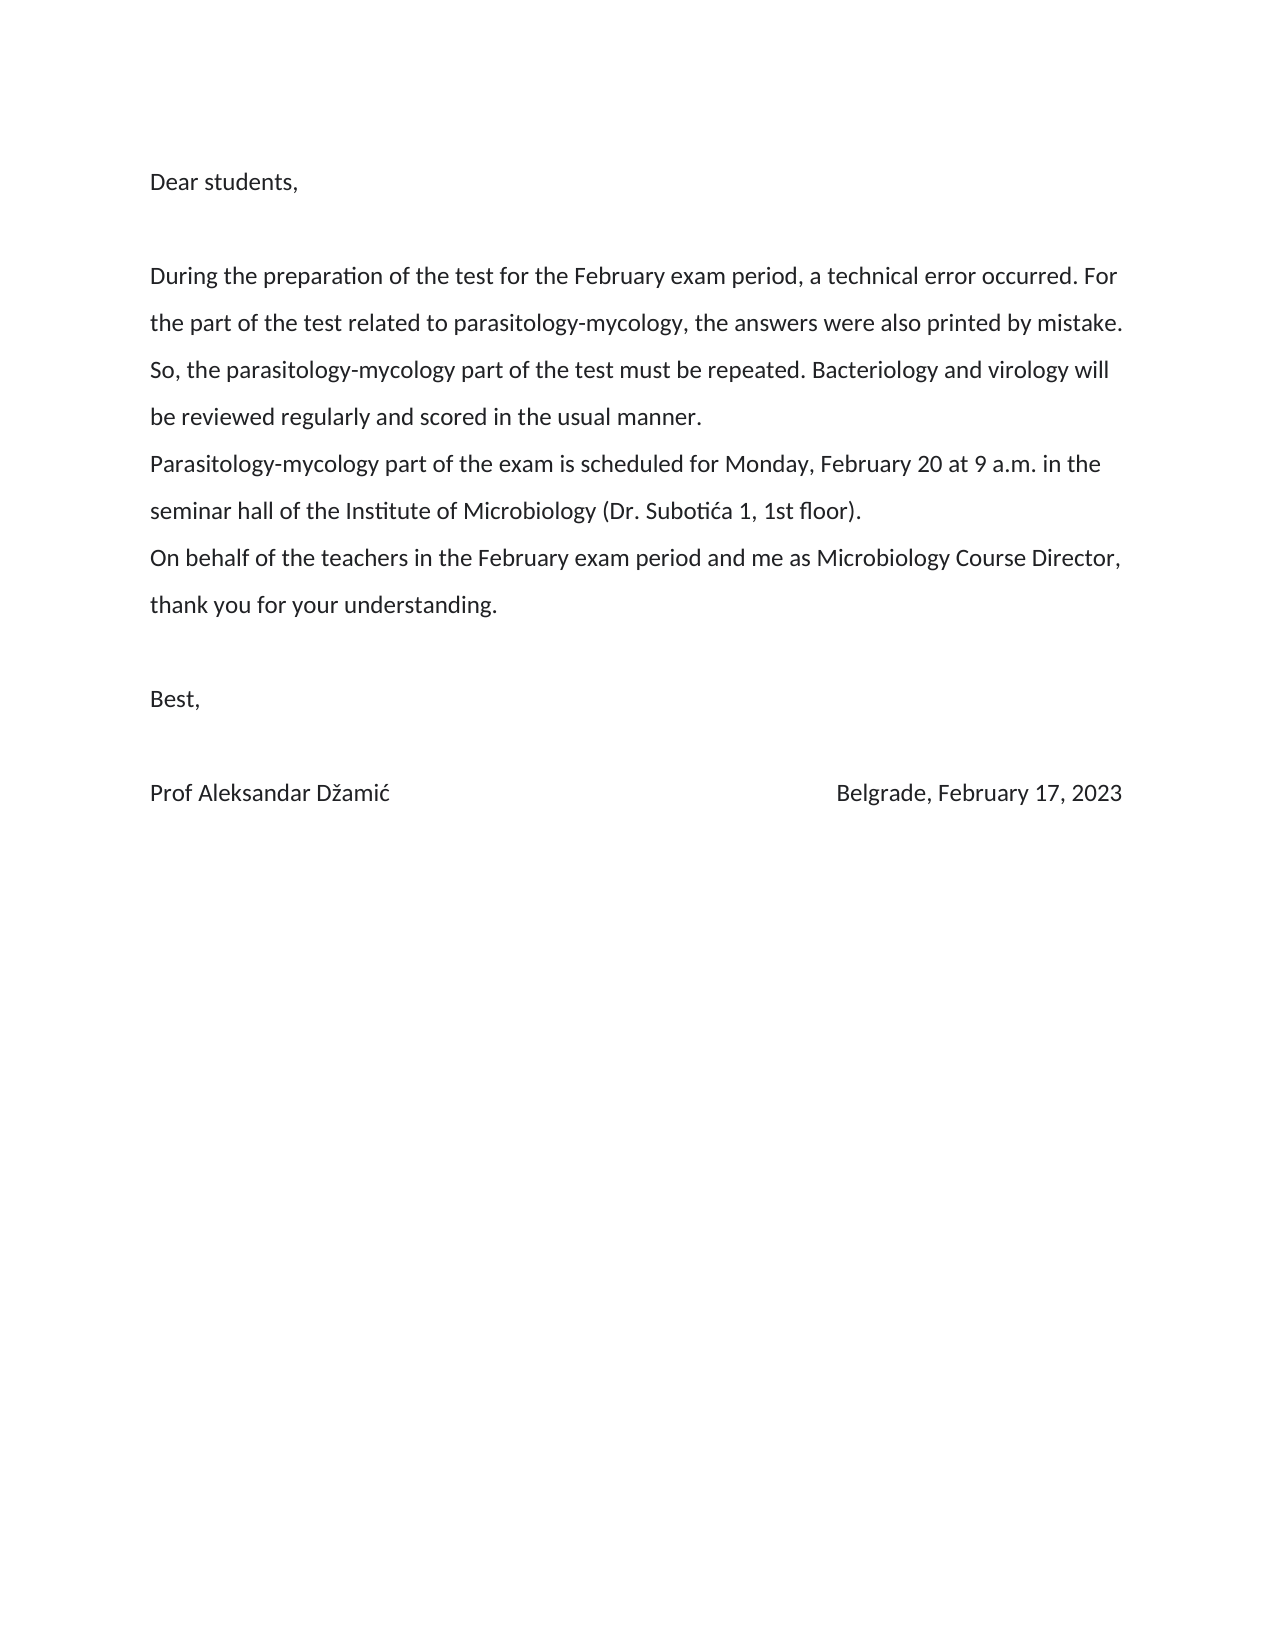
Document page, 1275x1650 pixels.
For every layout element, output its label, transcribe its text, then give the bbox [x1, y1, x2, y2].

text Prof Aleksandar Džamić Belgrade, February 17, 2023 [150, 761, 1125, 808]
text On behalf of the teachers in the February exam period and me as Microbiology Course Director, thank you for your understanding. [150, 526, 1125, 620]
text Dear students, [150, 150, 1125, 197]
text During the preparation of the test for the February exam period, a technical error occurred. For the part of the test related to parasitology-mycology, the answers were also printed by mistake. [150, 244, 1125, 338]
text Parasitology-mycology part of the exam is scheduled for Monday, February 20 at 9 a.m. in the seminar hall of the Institute of Microbiology (Dr. Subotića 1, 1st floor). [150, 432, 1125, 526]
text So, the parasitology-mycology part of the test must be repeated. Bacteriology and virology will be reviewed regularly and scored in the usual manner. [150, 338, 1125, 432]
text Best, [150, 667, 1125, 714]
